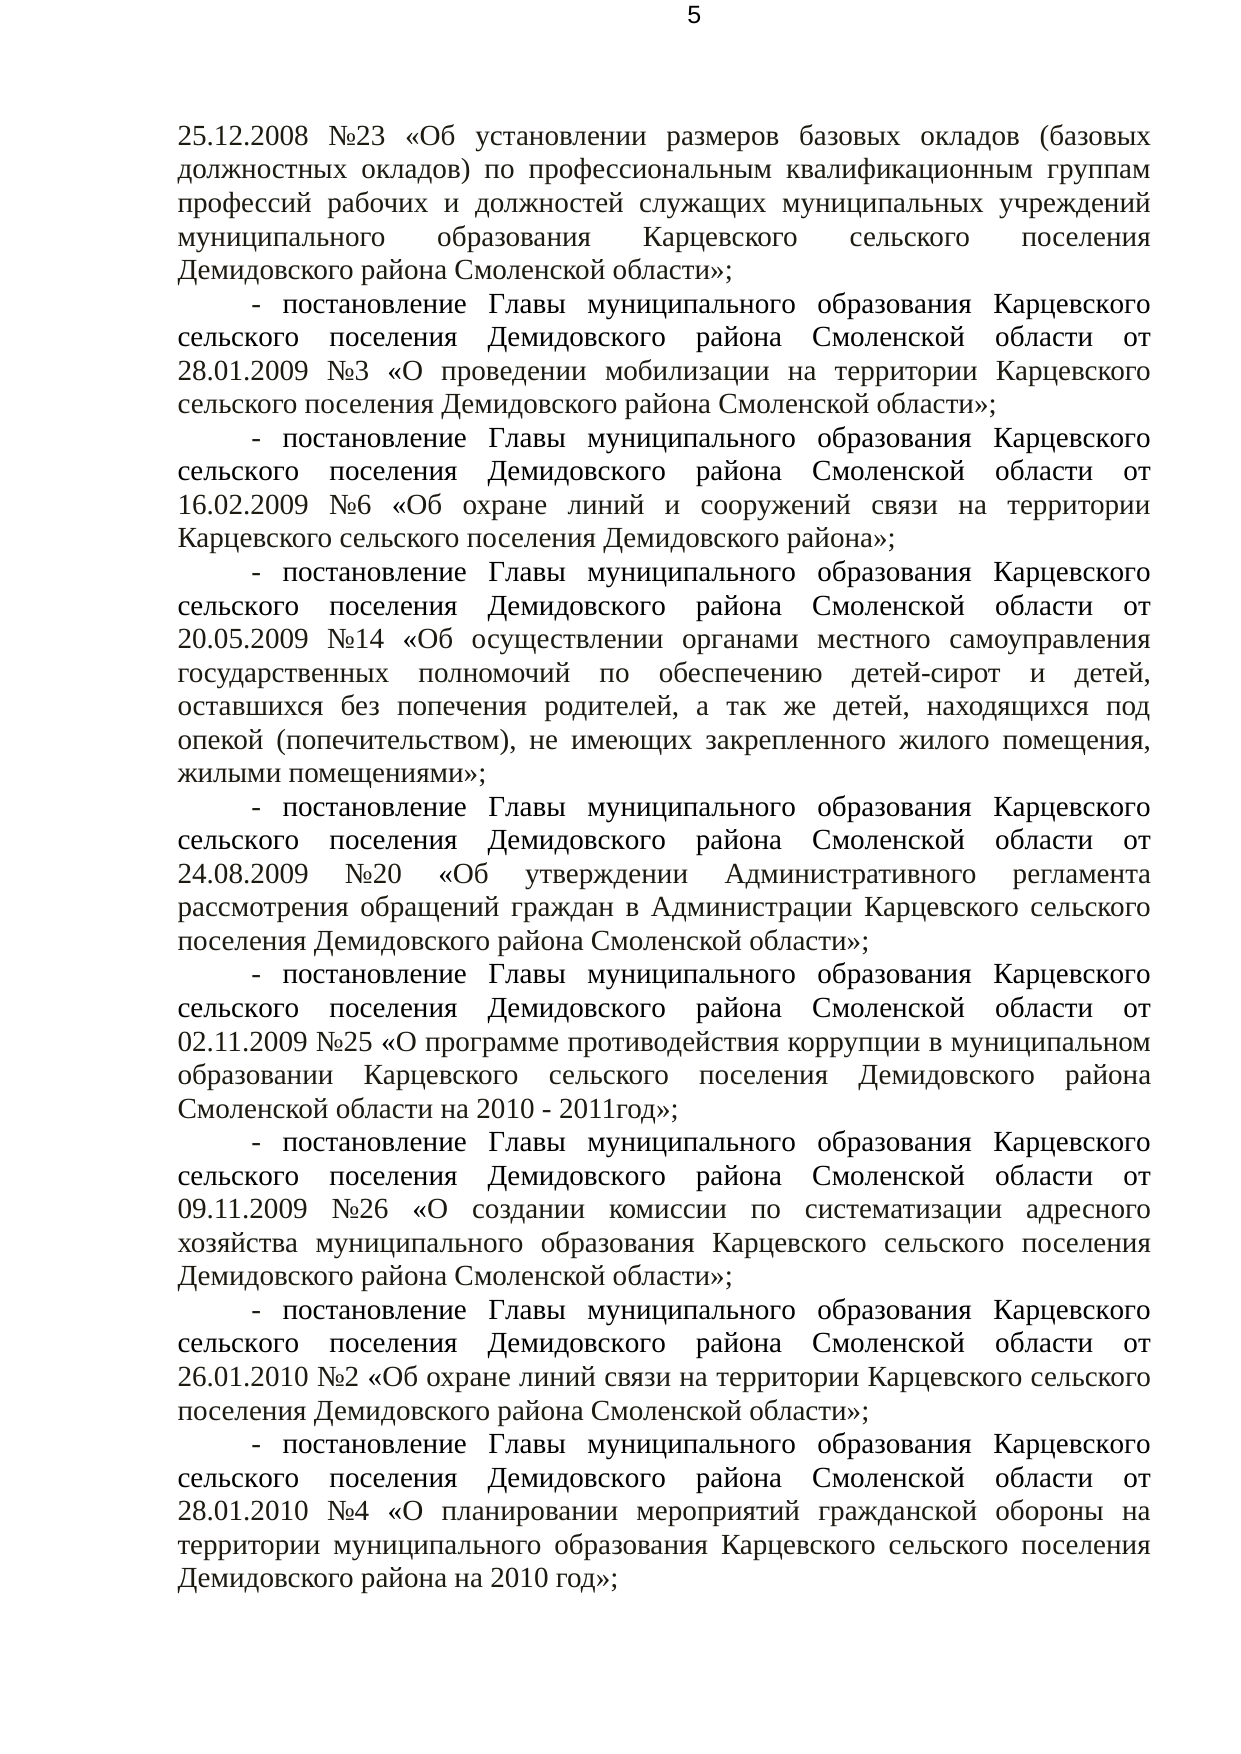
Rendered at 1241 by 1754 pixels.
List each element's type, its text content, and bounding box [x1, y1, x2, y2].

text - постановление Главы муниципального образования Карцевского сельского поселения Демидовского района Смоленской области от 24.08.2009 №20 «Об утверждении Административного регламента рассмотрения обращений граждан в Администрации Карцевского сельского поселения Демидовского района Смоленской области»; [177, 789, 1152, 957]
text - постановление Главы муниципального образования Карцевского сельского поселения Демидовского района Смоленской области от 16.02.2009 №6 «Об охране линий и сооружений связи на территории Карцевского сельского поселения Демидовского района»; [177, 420, 1152, 554]
text - постановление Главы муниципального образования Карцевского сельского поселения Демидовского района Смоленской области от 09.11.2009 №26 «О создании комиссии по систематизации адресного хозяйства муниципального образования Карцевского сельского поселения Демидовского района Смоленской области»; [177, 1124, 1152, 1292]
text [177, 118, 1152, 286]
text - постановление Главы муниципального образования Карцевского сельского поселения Демидовского района Смоленской области от 02.11.2009 №25 «О программе противодействия коррупции в муниципальном образовании Карцевского сельского поселения Демидовского района Смоленской области на 2010 - 2011год»; [177, 957, 1152, 1124]
text - постановление Главы муниципального образования Карцевского сельского поселения Демидовского района Смоленской области от 20.05.2009 №14 «Об осуществлении органами местного самоуправления государственных полномочий по обеспечению детей-сирот и детей, оставшихся без попечения родителей, а так же детей, находящихся под опекой (попечительством), не имеющих закрепленного жилого помещения, жилыми помещениями»; [177, 554, 1152, 789]
text - постановление Главы муниципального образования Карцевского сельского поселения Демидовского района Смоленской области от 28.01.2009 №3 «О проведении мобилизации на территории Карцевского сельского поселения Демидовского района Смоленской области»; [177, 286, 1152, 420]
text - постановление Главы муниципального образования Карцевского сельского поселения Демидовского района Смоленской области от 28.01.2010 №4 «О планировании мероприятий гражданской обороны на территории муниципального образования Карцевского сельского поселения Демидовского района на 2010 год»; [177, 1426, 1152, 1594]
text - постановление Главы муниципального образования Карцевского сельского поселения Демидовского района Смоленской области от 26.01.2010 №2 «Об охране линий связи на территории Карцевского сельского поселения Демидовского района Смоленской области»; [177, 1292, 1152, 1426]
